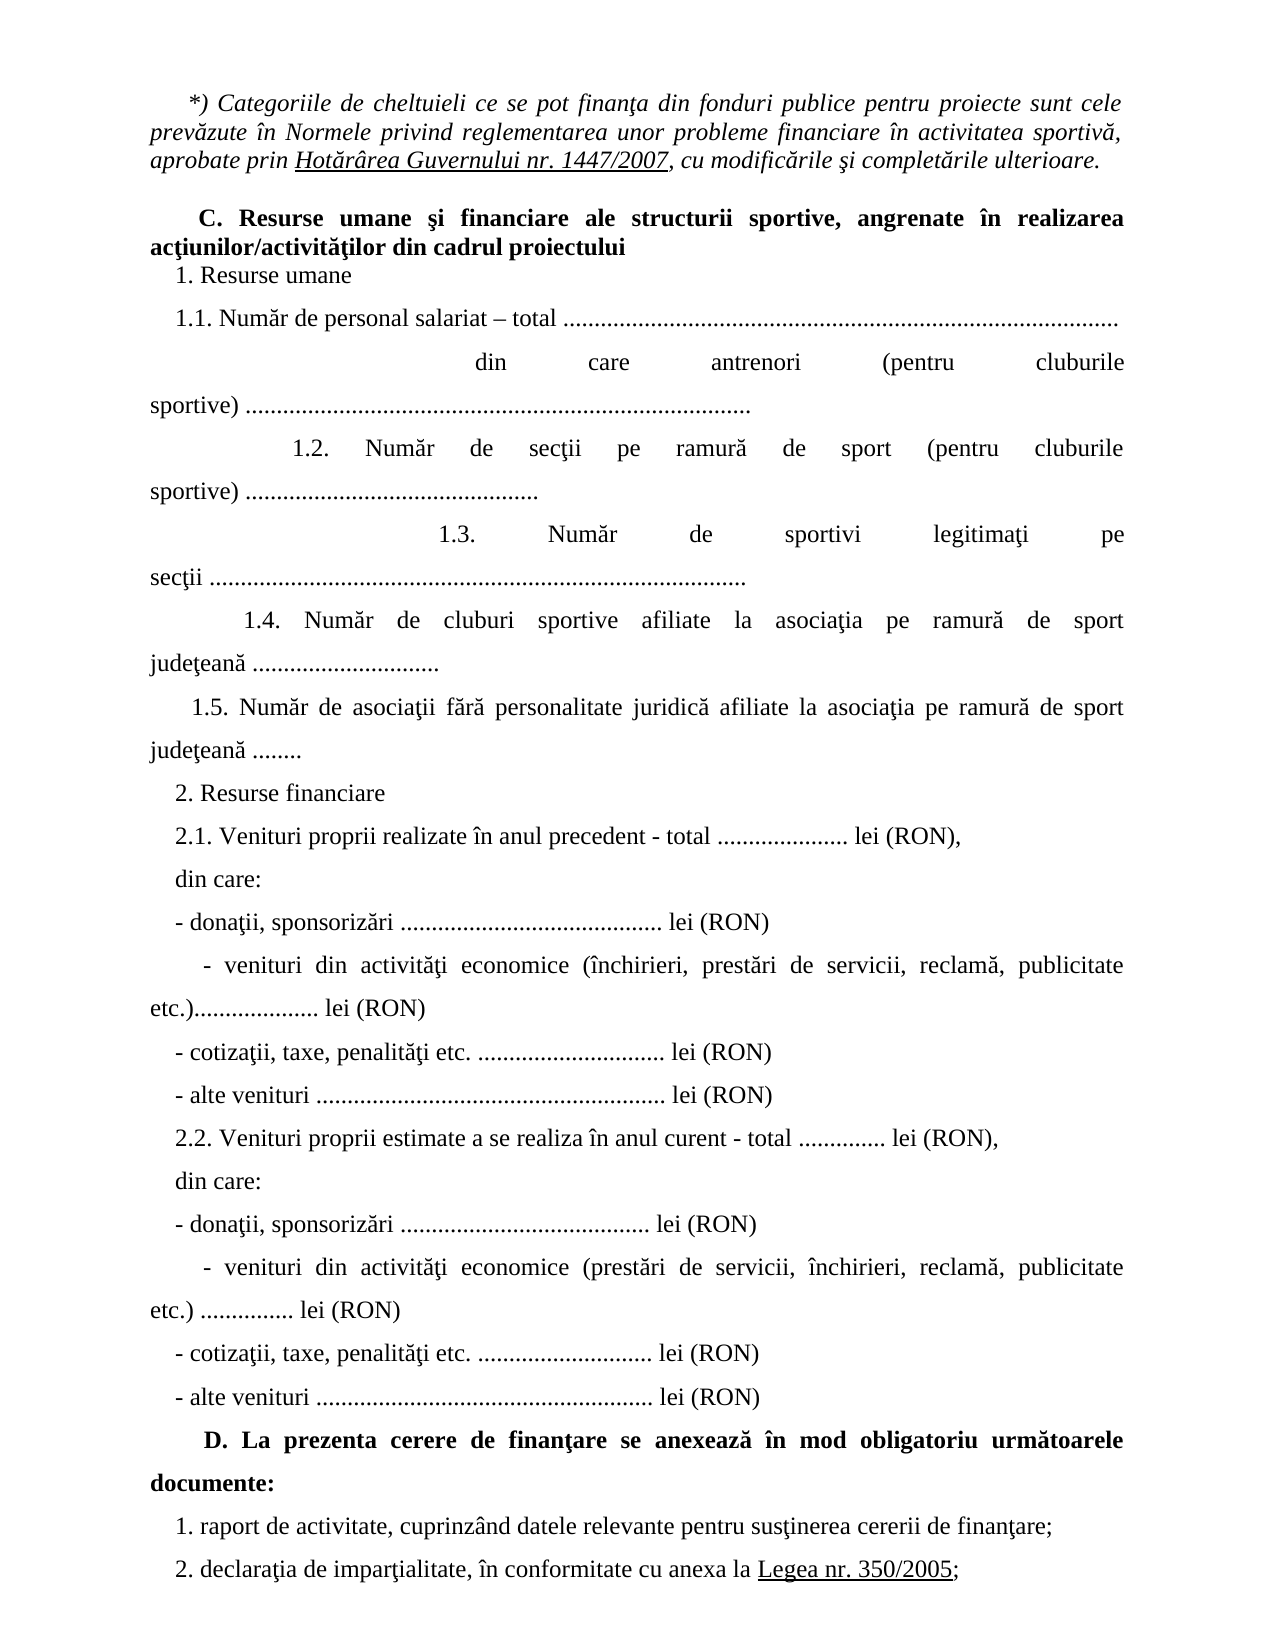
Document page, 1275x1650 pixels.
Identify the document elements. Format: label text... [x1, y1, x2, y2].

text 2.2. Venituri proprii estimate a se realiza în anul curent - total .............. lei (RON), [150, 1123, 1125, 1152]
text din care: [150, 1166, 1125, 1195]
text 1. Resurse umane [150, 260, 1125, 289]
text 1.5. Număr de asociaţii fără personalitate juridică afiliate la asociaţia pe ramură de sport judeţeană ........ [150, 692, 1125, 763]
text 1.2. Număr de secţii pe ramură de sport (pentru cluburile sportive) ............................................... [150, 433, 1125, 505]
text 2. Resurse financiare [150, 778, 1125, 807]
text - cotizaţii, taxe, penalităţi etc. .............................. lei (RON) [150, 1037, 1125, 1065]
text - alte venituri ........................................................ lei (RON) [150, 1080, 1125, 1108]
text 1.4. Număr de cluburi sportive afiliate la asociaţia pe ramură de sport judeţeană .............................. [150, 605, 1125, 677]
text - venituri din activităţi economice (prestări de servicii, închirieri, reclamă, publicitate etc.) ............... lei (RON) [150, 1252, 1125, 1324]
text - cotizaţii, taxe, penalităţi etc. ............................ lei (RON) [150, 1338, 1125, 1367]
text 2.1. Venituri proprii realizate în anul precedent - total ..................... lei (RON), [150, 821, 1125, 850]
text - alte venituri ...................................................... lei (RON) [150, 1382, 1125, 1410]
text din care: [150, 864, 1125, 893]
text C. Resurse umane şi financiare ale structurii sportive, angrenate în realizarea acţiunilor/activităţilor din cadrul proiectului [150, 203, 1125, 260]
text - donaţii, sponsorizări ........................................ lei (RON) [150, 1209, 1125, 1238]
text D. La prezenta cerere de finanţare se anexează în mod obligatoriu următoarele documente: [150, 1425, 1125, 1497]
text *) Categoriile de cheltuieli ce se pot finanţa din fonduri publice pentru proiecte sunt cele prevăzute în Normele privind reglementarea unor probleme financiare în activitatea sportivă, aprobate prin <LLNK 12003 484 20 301 0 33>Hotărârea Guvernului nr. 1447/2007, cu modificările şi completările ulterioare. [150, 88, 1125, 174]
text din care antrenori (pentru cluburile sportive) ................................................................................. [150, 347, 1125, 418]
text - donaţii, sponsorizări .......................................... lei (RON) [150, 907, 1125, 936]
text 1.3. Număr de sportivi legitimaţi pe secţii ...................................................................................... [150, 519, 1125, 591]
text 1. raport de activitate, cuprinzând datele relevante pentru susţinerea cererii de finanţare; [150, 1511, 1125, 1540]
text 2. declaraţia de imparţialitate, în conformitate cu anexa la <LLNK 12005 350 10 201 0 18>Legea nr. 350/2005; [150, 1554, 1125, 1583]
text - venituri din activităţi economice (închirieri, prestări de servicii, reclamă, publicitate etc.).................... lei (RON) [150, 950, 1125, 1022]
text 1.1. Număr de personal salariat – total ......................................................................................... [150, 303, 1125, 332]
